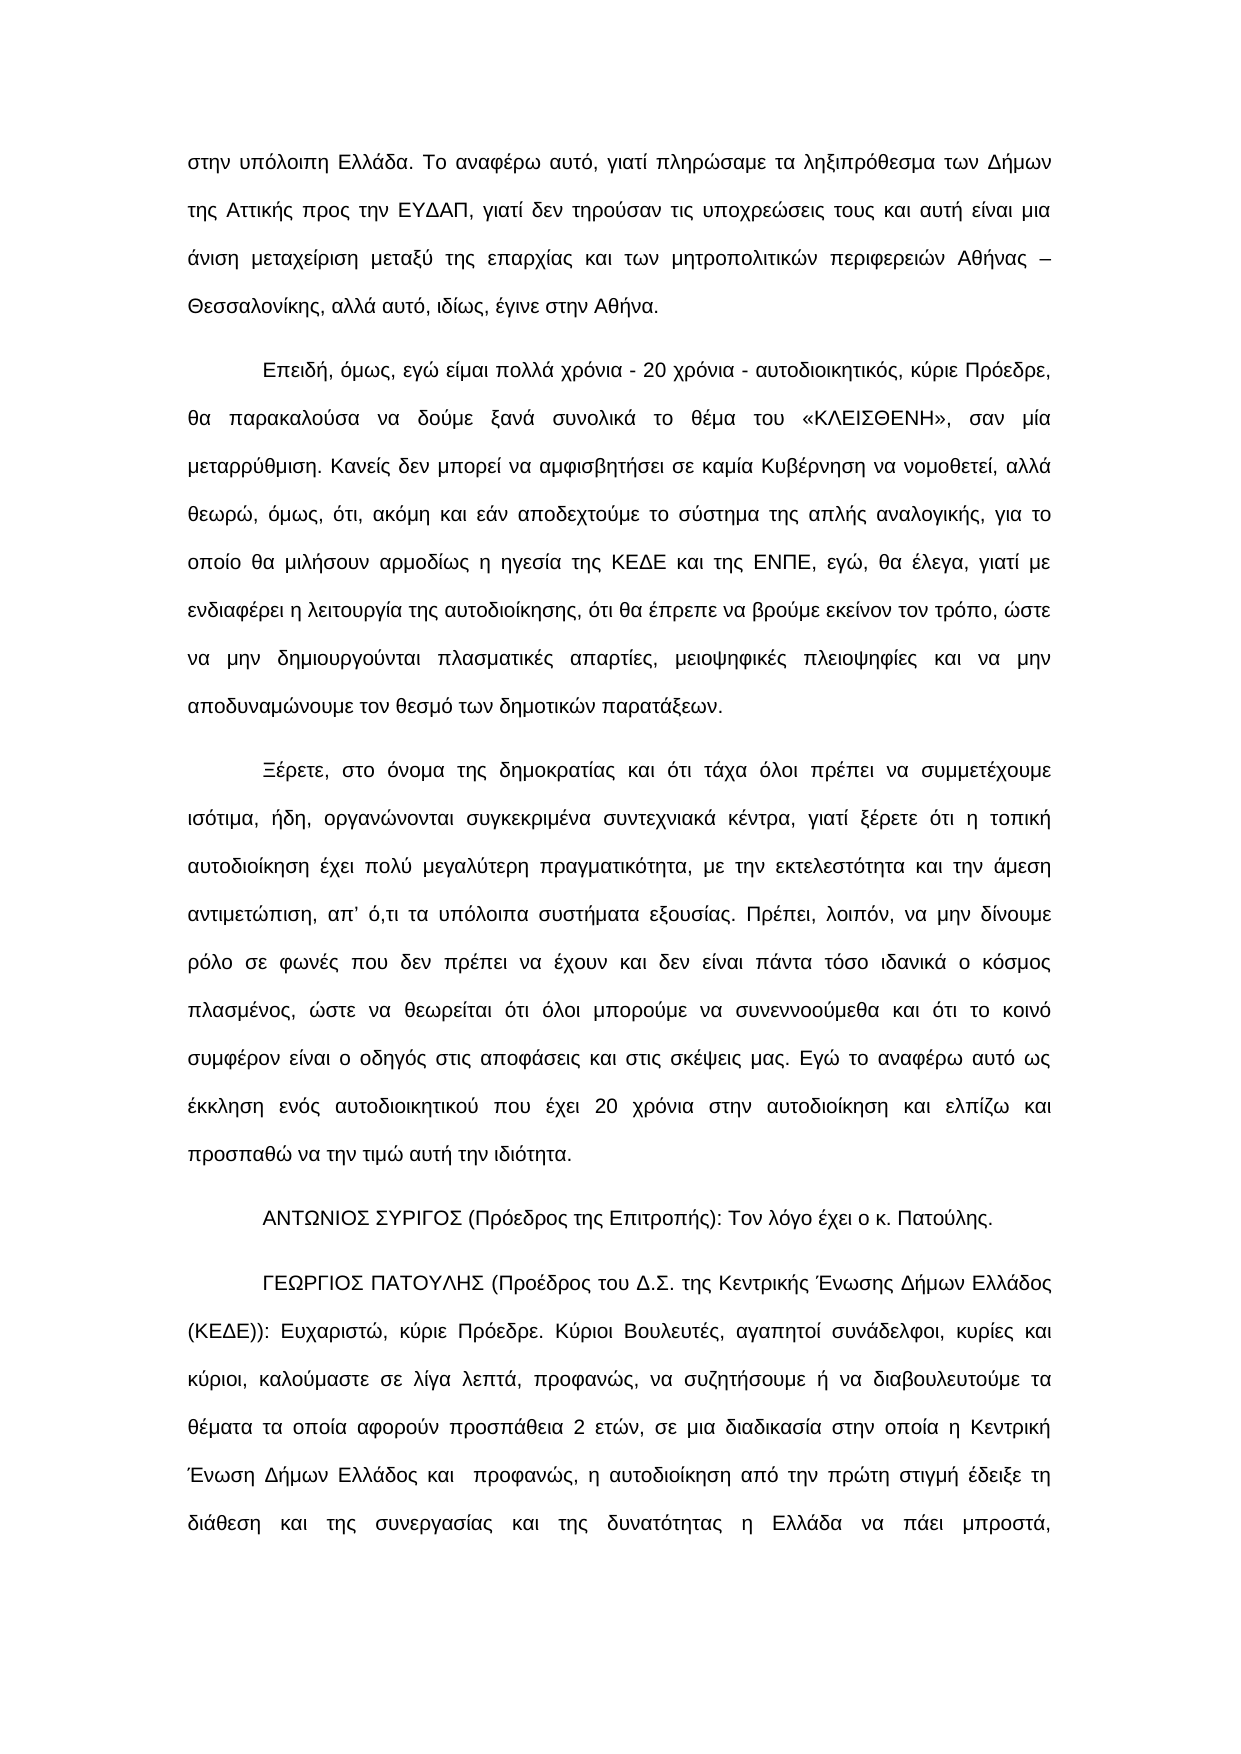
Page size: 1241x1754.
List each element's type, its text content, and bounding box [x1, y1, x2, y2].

text ΑΝΤΩΝΙΟΣ ΣΥΡΙΓΟΣ (Πρόεδρος της Επιτροπής): Τον λόγο έχει ο κ. Πατούλης. [187, 1206, 1053, 1230]
text Επειδή, όμως, εγώ είμαι πολλά χρόνια - 20 χρόνια - αυτοδιοικητικός, κύριε Πρόεδρε, θα παρακαλούσα να δούμε ξανά συνολικά το θέμα του «ΚΛΕΙΣΘΕΝΗ», σαν μία μεταρρύθμιση. Κανείς δεν μπορεί να αμφισβητήσει σε καμία Κυβέρνηση να νομοθετεί, αλλά θεωρώ, όμως, ότι, ακόμη και εάν αποδεχτούμε το σύστημα της απλής αναλογικής, για το οποίο θα μιλήσουν αρμοδίως η ηγεσία της ΚΕΔΕ και της ΕΝΠΕ, εγώ, θα έλεγα, γιατί με ενδιαφέρει η λειτουργία της αυτοδιοίκησης, ότι θα έπρεπε να βρούμε εκείνον τον τρόπο, ώστε να μην δημιουργούνται πλασματικές απαρτίες, μειοψηφικές πλειοψηφίες και να μην αποδυναμώνουμε τον θεσμό των δημοτικών παρατάξεων. [187, 358, 1053, 718]
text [187, 150, 1053, 318]
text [187, 1271, 1053, 1534]
text Ξέρετε, στο όνομα της δημοκρατίας και ότι τάχα όλοι πρέπει να συμμετέχουμε ισότιμα, ήδη, οργανώνονται συγκεκριμένα συντεχνιακά κέντρα, γιατί ξέρετε ότι η τοπική αυτοδιοίκηση έχει πολύ μεγαλύτερη πραγματικότητα, με την εκτελεστότητα και την άμεση αντιμετώπιση, απ’ ό,τι τα υπόλοιπα συστήματα εξουσίας. Πρέπει, λοιπόν, να μην δίνουμε ρόλο σε φωνές που δεν πρέπει να έχουν και δεν είναι πάντα τόσο ιδανικά ο κόσμος πλασμένος, ώστε να θεωρείται ότι όλοι μπορούμε να συνεννοούμεθα και ότι το κοινό συμφέρον είναι ο οδηγός στις αποφάσεις και στις σκέψεις μας. Εγώ το αναφέρω αυτό ως έκκληση ενός αυτοδιοικητικού που έχει 20 χρόνια στην αυτοδιοίκηση και ελπίζω και προσπαθώ να την τιμώ αυτή την ιδιότητα. [187, 758, 1053, 1166]
